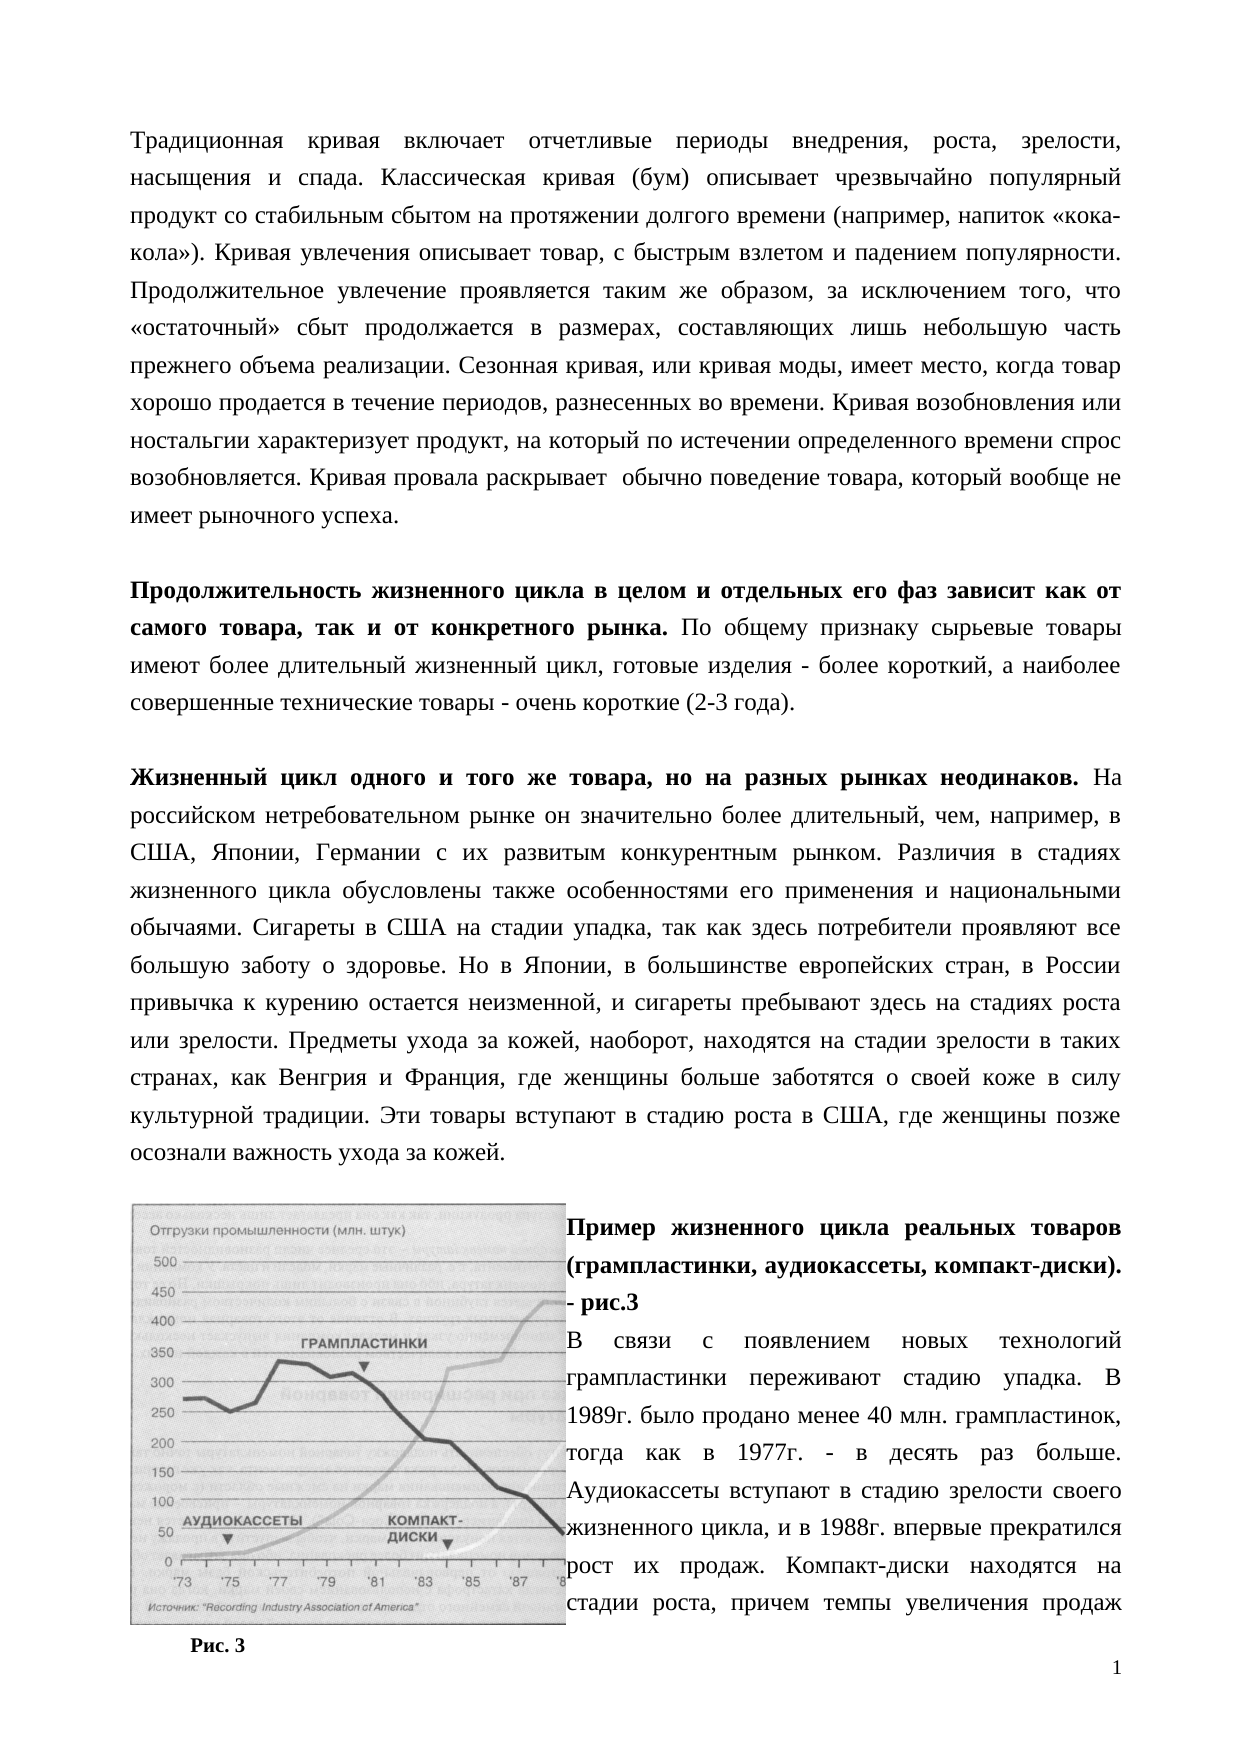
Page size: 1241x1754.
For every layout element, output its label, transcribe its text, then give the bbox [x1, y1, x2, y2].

picture [130, 1618, 566, 1625]
text Продолжительность жизненного цикла в целом и отдельных его фаз зависит как от самого товара, так и от конкретного рынка. По общему признаку сырьевые товары имеют более длительный жизненный цикл, готовые изделия - более короткий, а наиболее совершенные технические товары - очень короткие (2-3 года). [130, 568, 1122, 718]
text Жизненный цикл одного и того же товара, но на разных рынках неодинаков. На российском нетребовательном рынке он значительно более длительный, чем, например, в США, Японии, Германии с их развитым конкурентным рынком. Различия в стадиях жизненного цикла обусловлены также особенностями его применения и национальными обычаями. Сигареты в США на стадии упадка, так как здесь потребители проявляют все большую заботу о здоровье. Но в Японии, в большинстве европейских стран, в России привычка к курению остается неизменной, и сигареты пребывают здесь на стадиях роста или зрелости. Предметы ухода за кожей, наоборот, находятся на стадии зрелости в таких странах, как Венгрия и Франция, где женщины больше заботятся о своей коже в силу культурной традиции. Эти товары вступают в стадию роста в США, где женщины позже осознали важность ухода за кожей. [130, 756, 1122, 1168]
text Традиционная кривая включает отчетливые периоды внедрения, роста, зрелости, насыщения и спада. Классическая кривая (бум) описывает чрезвычайно популярный продукт со стабильным сбытом на протяжении долгого времени (например, напиток «кока-кола»). Кривая увлечения описывает товар, с быстрым взлетом и падением популярности. Продолжительное увлечение проявляется таким же образом, за исключением того, что «остаточный» сбыт продолжается в размерах, составляющих лишь небольшую часть прежнего объема реализации. Сезонная кривая, или кривая моды, имеет место, когда товар хорошо продается в течение периодов, разнесенных во времени. Кривая возобновления или ностальгии характеризует продукт, на который по истечении определенного времени спрос возобновляется. Кривая провала раскрывает обычно поведение товара, который вообще не имеет рыночного успеха. [130, 118, 1122, 531]
text Пример жизненного цикла реальных товаров (грампластинки, аудиокассеты, компакт-диски). - рис.3 [130, 1206, 1122, 1318]
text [130, 1318, 1122, 1618]
